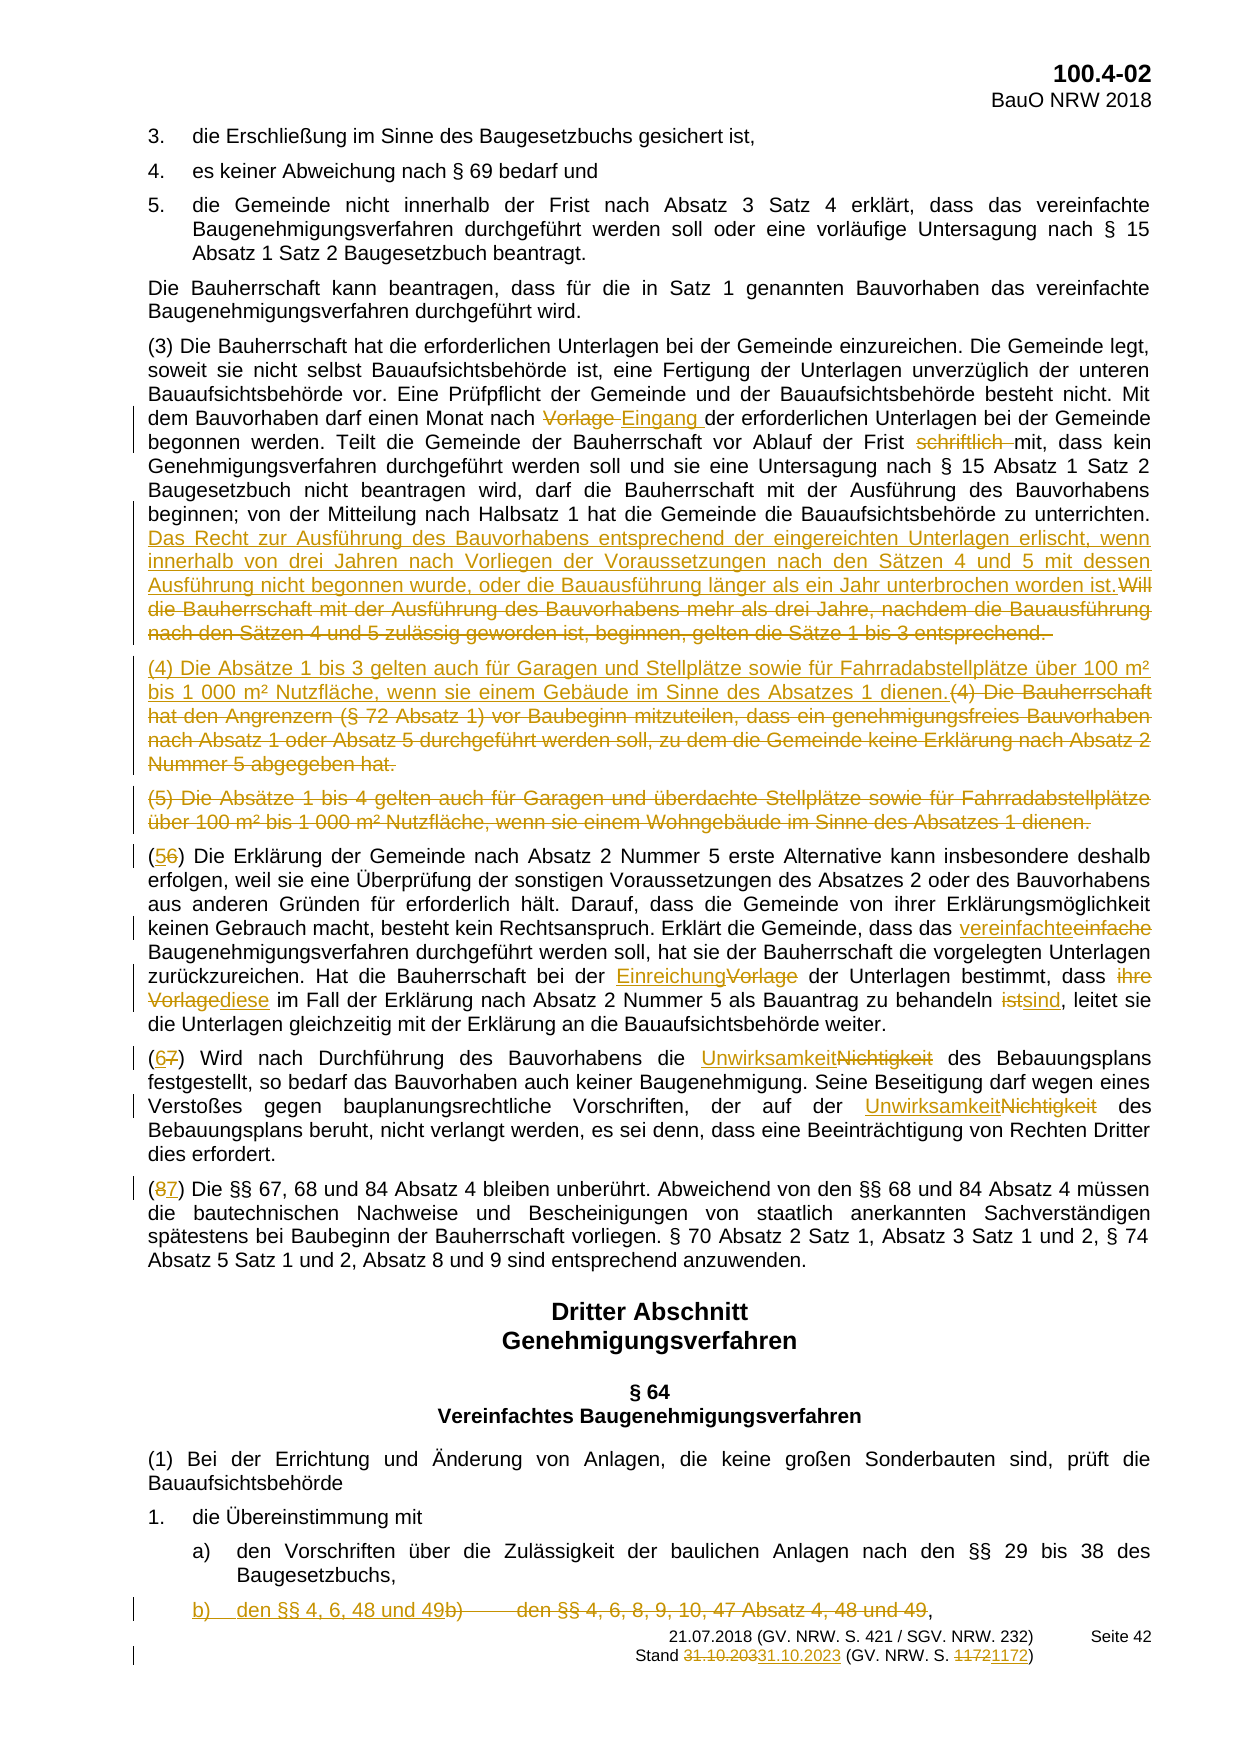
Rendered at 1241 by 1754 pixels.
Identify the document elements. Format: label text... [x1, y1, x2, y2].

text (1) Bei der Errichtung und Änderung von Anlagen, die keine großen Sonderbauten sind, prüft die Bauaufsichtsbehörde [148, 1446, 1152, 1494]
text , [192, 1597, 1152, 1621]
text () Die Erklärung der Gemeinde nach Absatz 2 Nummer 5 erste Alternative kann insbesondere deshalb erfolgen, weil sie eine Überprüfung der sonstigen Voraussetzungen des Absatzes 2 oder des Bauvorhabens aus anderen Gründen für erforderlich hält. Darauf, dass die Gemeinde von ihrer Erklärungsmöglichkeit keinen Gebrauch macht, besteht kein Rechtsanspruch. Erklärt die Gemeinde, dass das Baugenehmigungsverfahren durchgeführt werden soll, hat sie der Bauherrschaft die vorgelegten Unterlagen zurückzureichen. Hat die Bauherrschaft bei der der Unterlagen bestimmt, dass im Fall der Erklärung nach Absatz 2 Nummer 5 als Bauantrag zu behandeln , leitet sie die Unterlagen gleichzeitig mit der Erklärung an die Bauaufsichtsbehörde weiter. [148, 844, 1152, 1036]
text 5. die Gemeinde nicht innerhalb der Frist nach Absatz 3 Satz 4 erklärt, dass das vereinfachte Baugenehmigungsverfahren durchgeführt werden soll oder eine vorläufige Untersagung nach § 15 Absatz 1 Satz 2 Baugesetzbuch beantragt. [148, 193, 1152, 265]
text () Wird nach Durchführung des Bauvorhabens die des Bebauungsplans festgestellt, so bedarf das Bauvorhaben auch keiner Baugenehmigung. Seine Beseitigung darf wegen eines Verstoßes gegen bauplanungsrechtliche Vorschriften, der auf der des Bebauungsplans beruht, nicht verlangt werden, es sei denn, dass eine Beeinträchtigung von Rechten Dritter dies erfordert. [148, 1046, 1152, 1166]
text 1. die Übereinstimmung mit [148, 1505, 1152, 1529]
text 3. die Erschließung im Sinne des Baugesetzbuchs gesichert ist, [148, 124, 1152, 148]
subtitle § 64 Vereinfachtes Baugenehmigungsverfahren [148, 1380, 1152, 1428]
text 4. es keiner Abweichung nach § 69 bedarf und [148, 159, 1152, 183]
text a) den Vorschriften über die Zulässigkeit der baulichen Anlagen nach den §§ 29 bis 38 des Baugesetzbuchs, [192, 1539, 1152, 1587]
text Die Bauherrschaft kann beantragen, dass für die in Satz 1 genannten Bauvorhaben das vereinfachte Baugenehmigungsverfahren durchgeführt wird. [148, 275, 1152, 323]
text (3) Die Bauherrschaft hat die erforderlichen Unterlagen bei der Gemeinde einzureichen. Die Gemeinde legt, soweit sie nicht selbst Bauaufsichtsbehörde ist, eine Fertigung der Unterlagen unverzüglich der unteren Bauaufsichtsbehörde vor. Eine Prüfpflicht der Gemeinde und der Bauaufsichtsbehörde besteht nicht. Mit dem Bauvorhaben darf einen Monat nach der erforderlichen Unterlagen bei der Gemeinde begonnen werden. Teilt die Gemeinde der Bauherrschaft vor Ablauf der Frist mit, dass kein Genehmigungsverfahren durchgeführt werden soll und sie eine Untersagung nach § 15 Absatz 1 Satz 2 Baugesetzbuch nicht beantragen wird, darf die Bauherrschaft mit der Ausführung des Bauvorhabens beginnen; von der Mitteilung nach Halbsatz 1 hat die Gemeinde die Bauaufsichtsbehörde zu unterrichten. [148, 334, 1152, 570]
text () Die §§ 67, 68 und 84 Absatz 4 bleiben unberührt. Abweichend von den §§ 68 und 84 Absatz 4 müssen die bautechnischen Nachweise und Bescheinigungen von staatlich anerkannten Sachverständigen spätestens bei Baubeginn der Bauherrschaft vorliegen. § 70 Absatz 2 Satz 1, Absatz 3 Satz 1 und 2, § 74 Absatz 5 Satz 1 und 2, Absatz 8 und 9 sind entsprechend anzuwenden. [148, 1176, 1152, 1272]
subtitle Dritter Abschnitt Genehmigungsverfahren [148, 1297, 1152, 1355]
